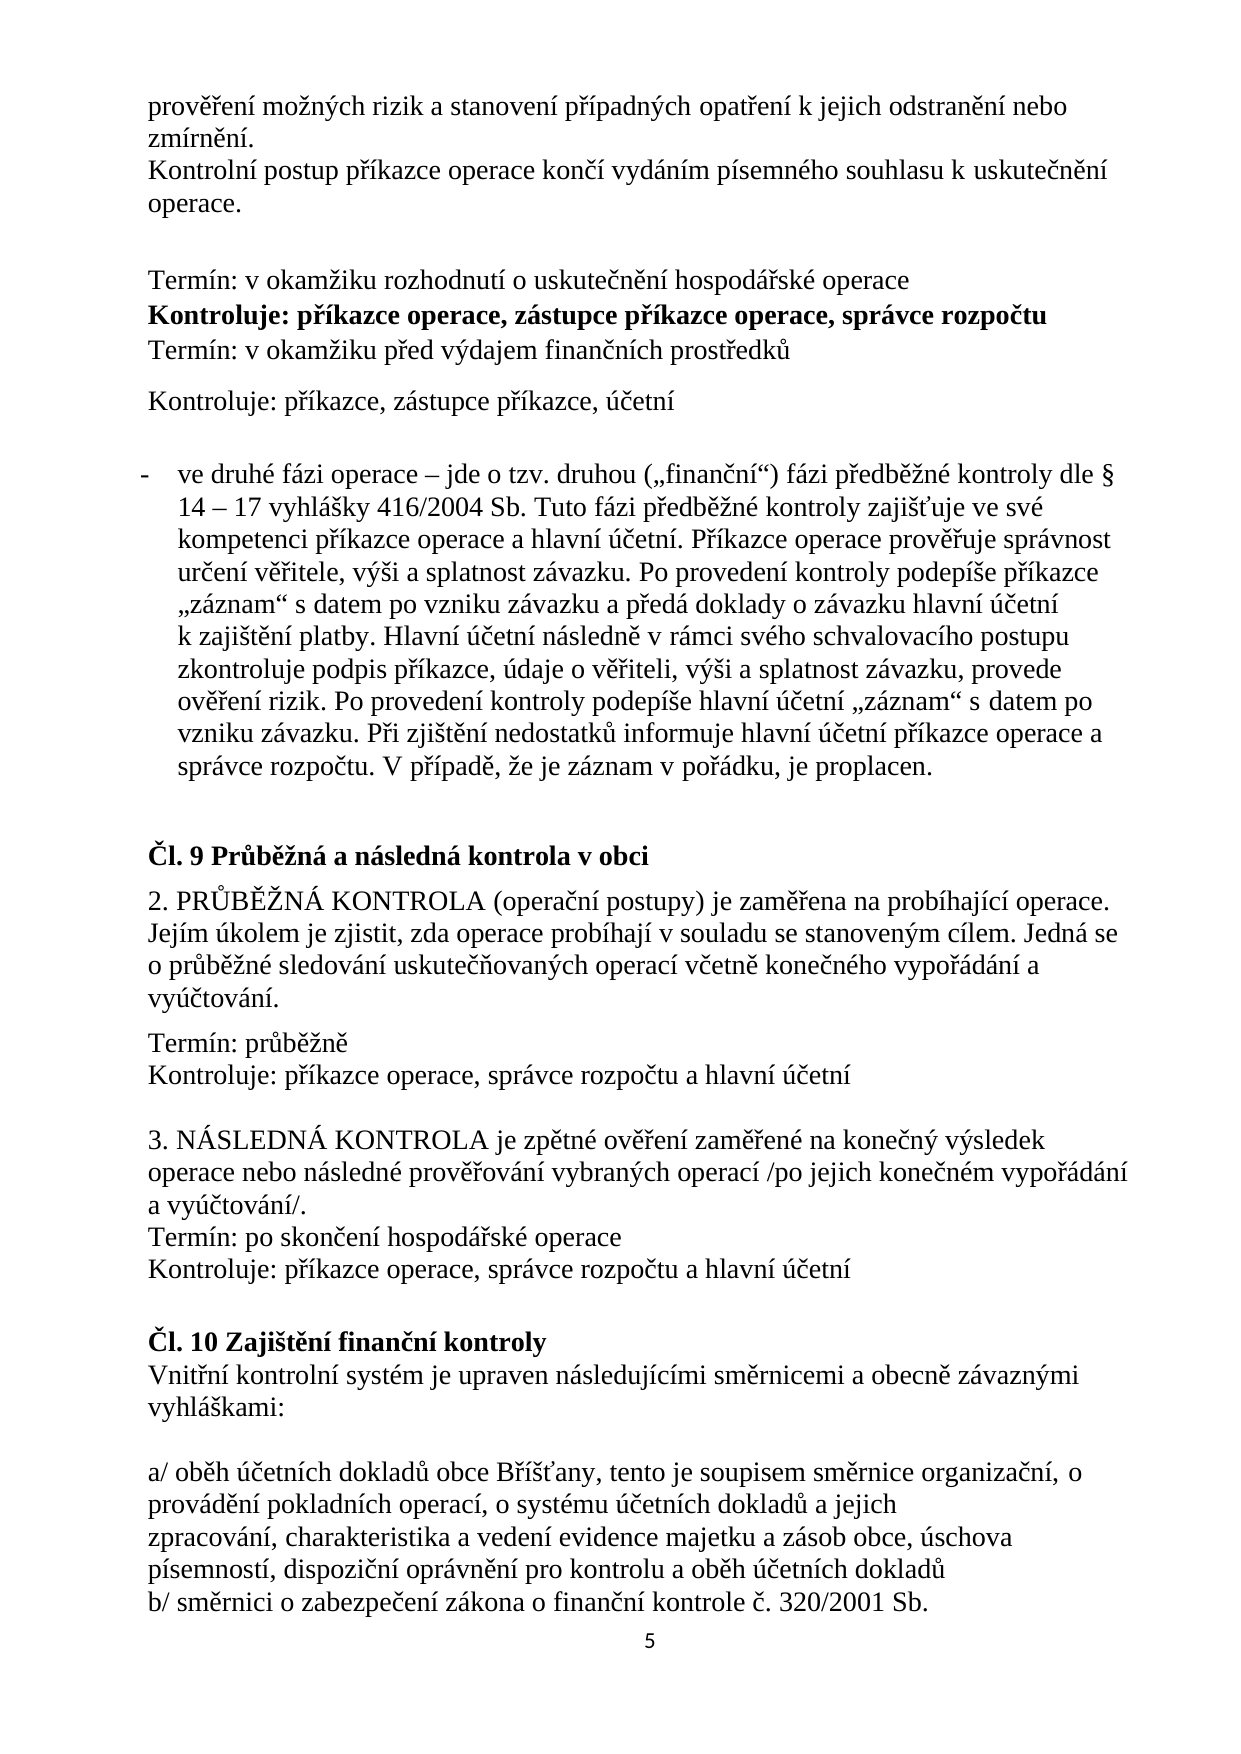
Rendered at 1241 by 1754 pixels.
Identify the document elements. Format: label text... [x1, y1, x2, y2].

text Čl. 9 Průběžná a následná kontrola v obci [148, 839, 1137, 871]
list ve druhé fázi operace – jde o tzv. druhou („finanční“) fázi předběžné kontroly dle § 14 – 17 vyhlášky 416/2004 Sb. Tuto fázi předběžné kontroly zajišťuje ve své kompetenci příkazce operace a hlavní účetní. Příkazce operace prověřuje správnost určení věřitele, výši a splatnost závazku. Po provedení kontroly podepíše příkazce „záznam“ s datem po vzniku závazku a předá doklady o závazku hlavní účetní k zajištění platby. Hlavní účetní následně v rámci svého schvalovacího postupu zkontroluje podpis příkazce, údaje o věřiteli, výši a splatnost závazku, provede ověření rizik. Po provedení kontroly podepíše hlavní účetní „záznam“ s datem po vzniku závazku. Při zjištění nedostatků informuje hlavní účetní příkazce operace a správce rozpočtu. V případě, že je záznam v pořádku, je proplacen. [140, 457, 1137, 781]
text Čl. 10 Zajištění finanční kontroly Vnitřní kontrolní systém je upraven následujícími směrnicemi a obecně závaznými vyhláškami: a/ oběh účetních dokladů obce Bříšťany, tento je soupisem směrnice organizační, o provádění pokladních operací, o systému účetních dokladů a jejich zpracování, charakteristika a vedení evidence majetku a zásob obce, úschova písemností, dispoziční oprávnění pro kontrolu a oběh účetních dokladů b/ směrnici o zabezpečení zákona o finanční kontrole č. 320/2001 Sb. [148, 1325, 1137, 1617]
list Kontroluje: příkazce, zástupce příkazce, účetní [148, 384, 1137, 445]
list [148, 89, 1137, 218]
text 2. Průběžná kontrola (operační postupy) je zaměřena na probíhající operace. Jejím úkolem je zjistit, zda operace probíhají v souladu se stanoveným cílem. Jedná se o průběžné sledování uskutečňovaných operací včetně konečného vypořádání a vyúčtování. [148, 884, 1137, 1013]
text Termín: průběžně Kontroluje: příkazce operace, správce rozpočtu a hlavní účetní 3. Následná kontrola je zpětné ověření zaměřené na konečný výsledek operace nebo následné prověřování vybraných operací /po jejich konečném vypořádání a vyúčtování/. Termín: po skončení hospodářské operace Kontroluje: příkazce operace, správce rozpočtu a hlavní účetní [148, 1026, 1137, 1313]
text Termín: v okamžiku rozhodnutí o uskutečnění hospodářské operace Kontroluje: příkazce operace, zástupce příkazce operace, správce rozpočtu Termín: v okamžiku před výdajem finančních prostředků [148, 263, 1152, 365]
